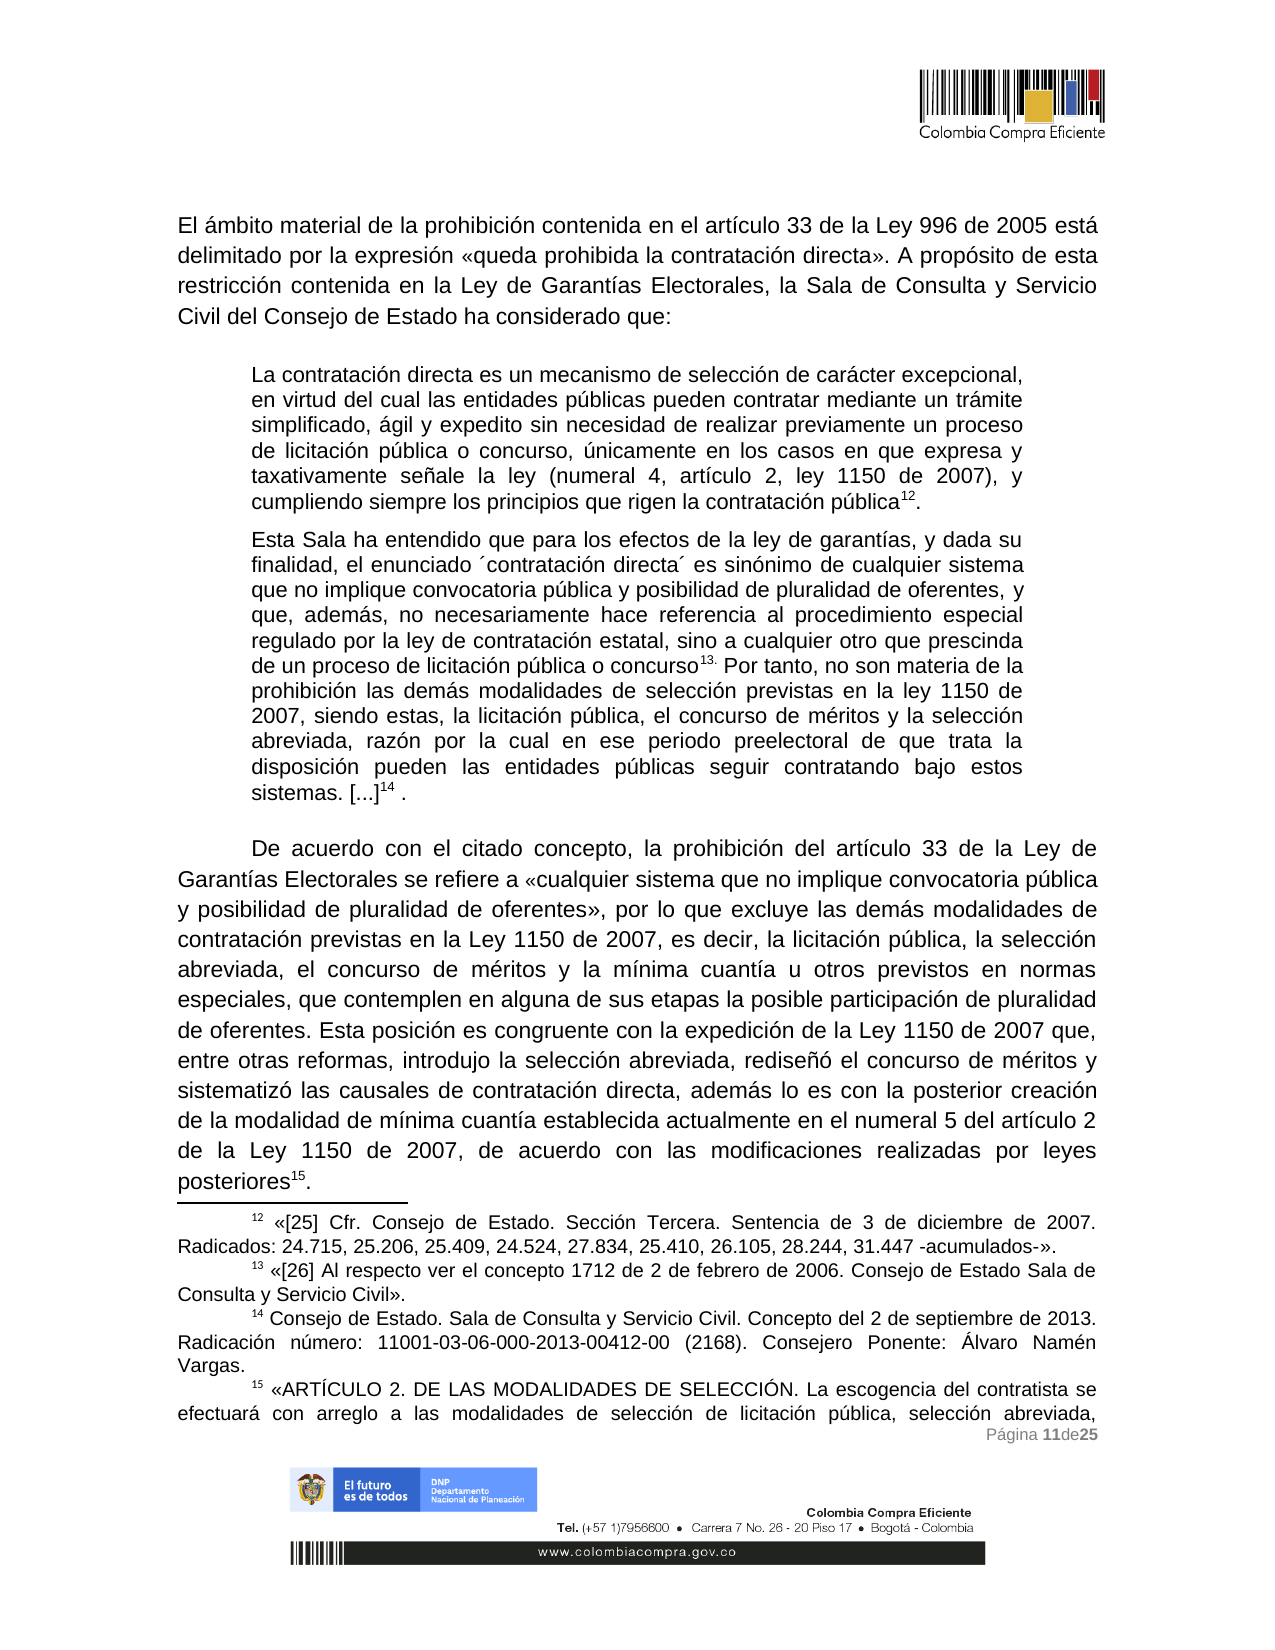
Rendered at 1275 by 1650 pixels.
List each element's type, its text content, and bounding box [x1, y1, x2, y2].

text La contratación directa es un mecanismo de selección de carácter excepcional, en virtud del cual las entidades públicas pueden contratar mediante un trámite simplificado, ágil y expedito sin necesidad de realizar previamente un proceso de licitación pública o concurso, únicamente en los casos en que expresa y taxativamente señale la ley (numeral 4, artículo 2, ley 1150 de 2007), y cumpliendo siempre los principios que rigen la contratación pública. [251, 362, 1024, 514]
text De acuerdo con el citado concepto, la prohibición del artículo 33 de la Ley de Garantías Electorales se refiere a «cualquier sistema que no implique convocatoria pública y posibilidad de pluralidad de oferentes», por lo que excluye las demás modalidades de contratación previstas en la Ley 1150 de 2007, es decir, la licitación pública, la selección abreviada, el concurso de méritos y la mínima cuantía u otros previstos en normas especiales, que contemplen en alguna de sus etapas la posible participación de pluralidad de oferentes. Esta posición es congruente con la expedición de la Ley 1150 de 2007 que, entre otras reformas, introdujo la selección abreviada, rediseñó el concurso de méritos y sistematizó las causales de contratación directa, además lo es con la posterior creación de la modalidad de mínima cuantía establecida actualmente en el numeral 5 del artículo 2 de la Ley 1150 de 2007, de acuerdo con las modificaciones realizadas por leyes posteriores. [177, 835, 1098, 1194]
text El ámbito material de la prohibición contenida en el artículo 33 de la Ley 996 de 2005 está delimitado por la expresión «queda prohibida la contratación directa». A propósito de esta restricción contenida en la Ley de Garantías Electorales, la Sala de Consulta y Servicio Civil del Consejo de Estado ha considerado que: [177, 212, 1098, 329]
text Esta Sala ha entendido que para los efectos de la ley de garantías, y dada su finalidad, el enunciado ´contratación directa´ es sinónimo de cualquier sistema que no implique convocatoria pública y posibilidad de pluralidad de oferentes, y que, además, no necesariamente hace referencia al procedimiento especial regulado por la ley de contratación estatal, sino a cualquier otro que prescinda de un proceso de licitación pública o concurso. Por tanto, no son materia de la prohibición las demás modalidades de selección previstas en la ley 1150 de 2007, siendo estas, la licitación pública, el concurso de méritos y la selección abreviada, razón por la cual en ese periodo preelectoral de que trata la disposición pueden las entidades públicas seguir contratando bajo estos sistemas. [...] . [251, 527, 1024, 805]
picture [289, 1467, 986, 1565]
picture [911, 63, 1112, 145]
